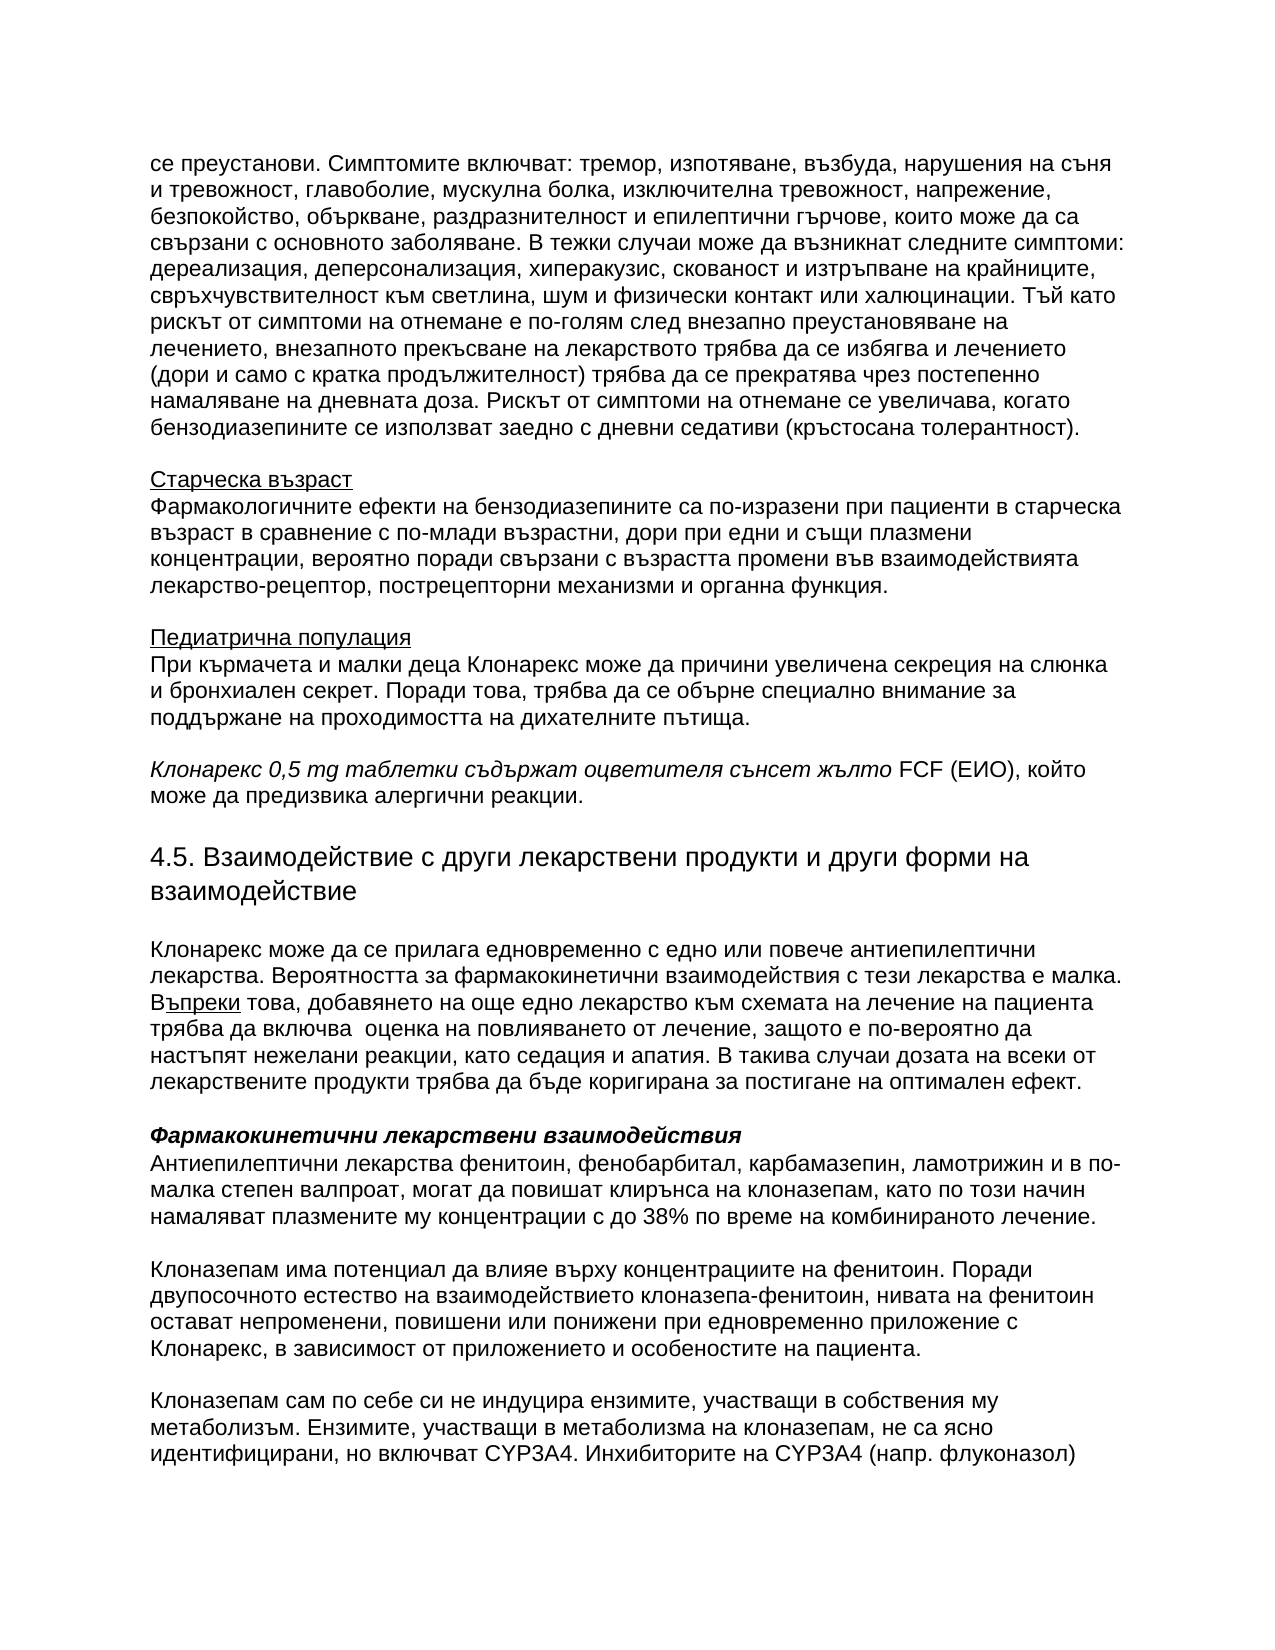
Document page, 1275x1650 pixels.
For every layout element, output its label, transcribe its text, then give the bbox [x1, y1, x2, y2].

text Клонарекс може да се прилага едновременно с едно или повече антиепилептични лекарства. Вероятността за фармакокинетични взаимодействия с тези лекарства е малка. Въпреки това, добавянето на още едно лекарство към схемата на лечение на пациента трябва да включва оценка на повлияването от лечение, защото е по-вероятно да настъпят нежелани реакции, като седация и апатия. В такива случаи дозата на всеки от лекарствените продукти трябва да бъде коригирана за постигане на оптимален ефект. [150, 936, 1125, 1094]
text Клоназепам има потенциал да влияе върху концентрациите на фенитоин. Поради двупосочното естество на взаимодействието клоназепа-фенитоин, нивата на фенитоин остават непроменени, повишени или понижени при едновременно приложение с Клонарекс, в зависимост от приложението и особеностите на пациента. [150, 1256, 1125, 1361]
text Педиатрична популация [150, 624, 1125, 651]
text Фармакокинетични лекарствени взаимодействия [150, 1122, 1125, 1148]
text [150, 150, 1125, 440]
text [150, 1387, 1125, 1466]
text Клонарекс 0,5 mg таблетки съдържат оцветителя сънсет жълто FCF (ЕИО), който може да предизвика алергични реакции. [150, 756, 1125, 809]
text При кърмачета и малки деца Клонарекс може да причини увеличена секреция на слюнка и бронхиален секрет. Поради това, трябва да се обърне специално внимание за поддържане на проходимостта на дихателните пътища. [150, 651, 1125, 730]
text Фармакологичните ефекти на бензодиазепините са по-изразени при пациенти в старческа възраст в сравнение с по-млади възрастни, дори при едни и същи плазмени концентрации, вероятно поради свързани с възрастта промени във взаимодействията лекарство-рецептор, пострецепторни механизми и органна функция. [150, 493, 1125, 598]
text Антиепилептични лекарства фенитоин, фенобарбитал, карбамазепин, ламотрижин и в по-малка степен валпроат, могат да повишат клирънса на клоназепам, като по този начин намаляват плазмените му концентрации с до 38% по време на комбинираното лечение. [150, 1150, 1125, 1229]
text Старческа възраст [150, 466, 1125, 493]
subtitle 4.5. Взаимодействие с други лекарствени продукти и други форми на взаимодействие [150, 841, 1125, 906]
